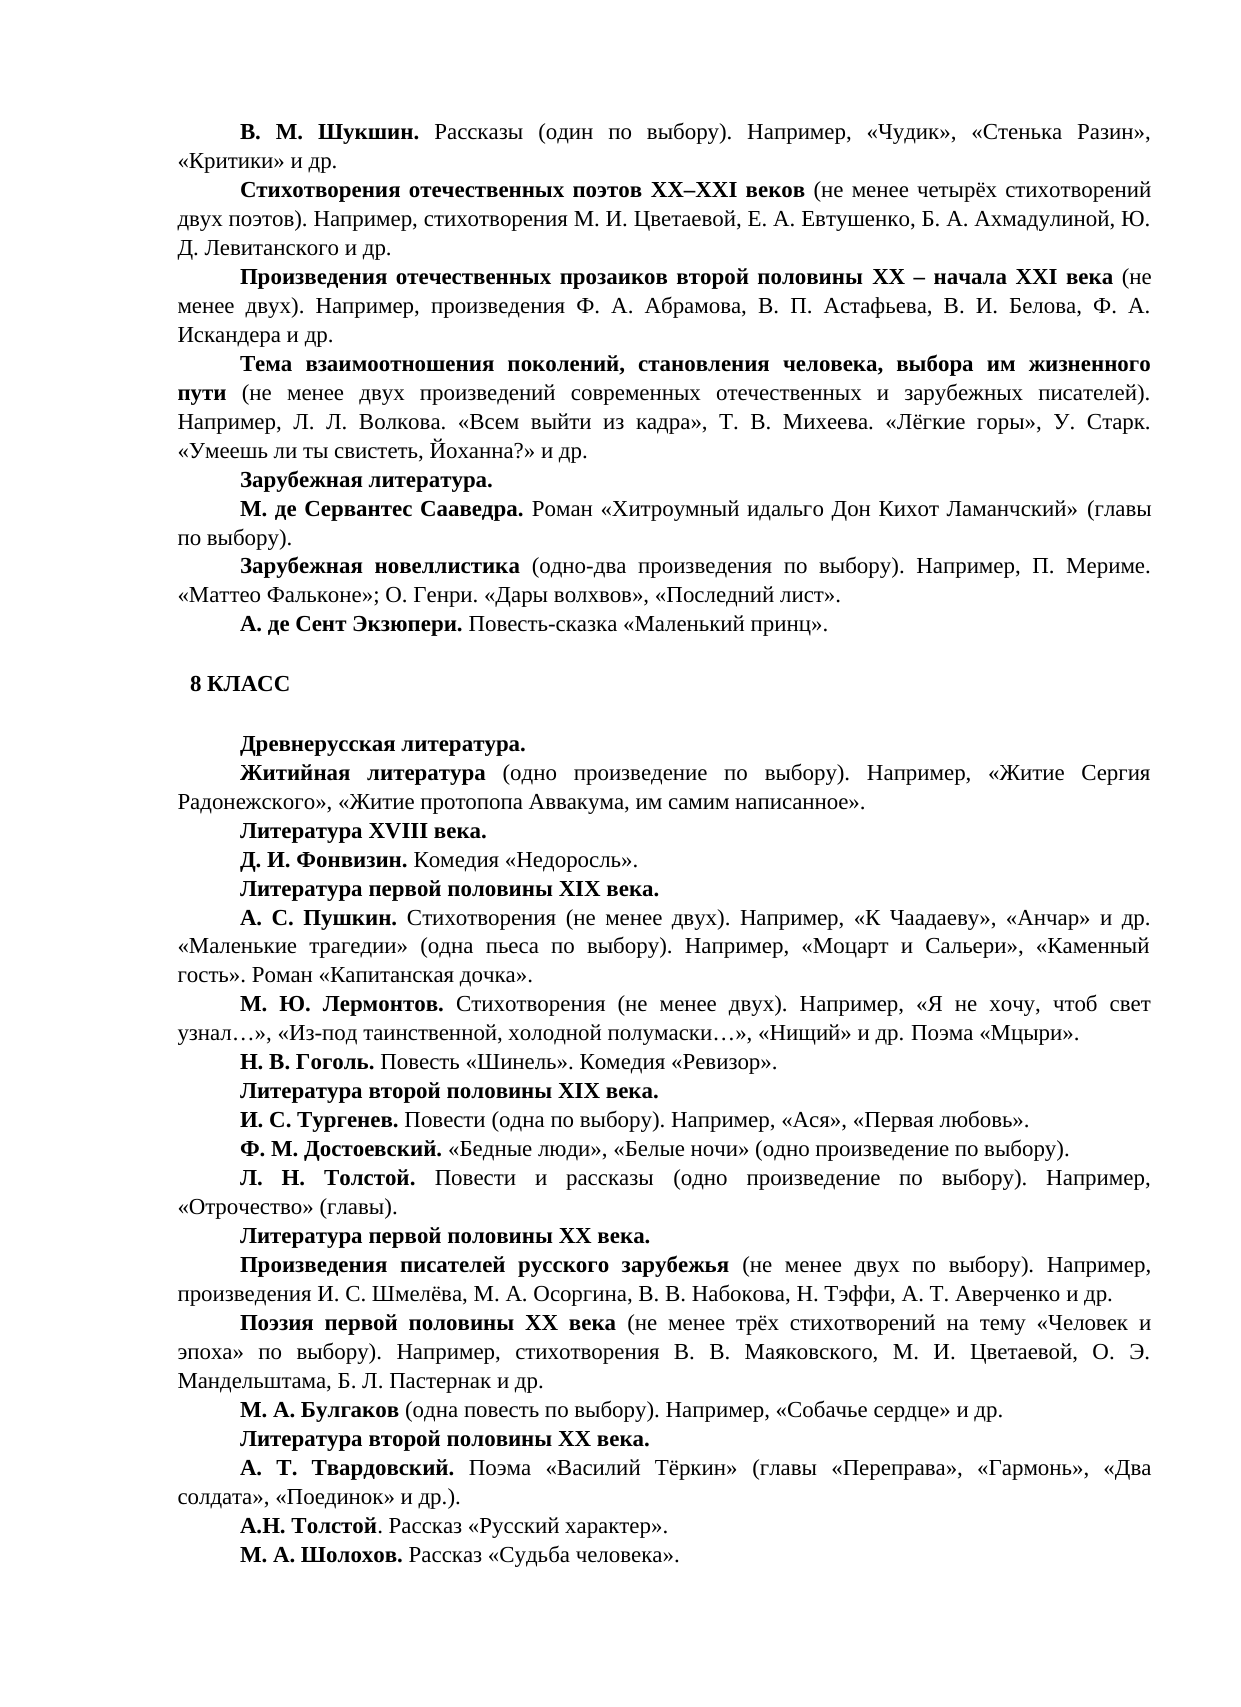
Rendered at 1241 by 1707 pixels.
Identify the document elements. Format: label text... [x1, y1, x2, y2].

text Стихотворения отечественных поэтов XX–XXI веков ‌(не менее четырёх стихотворений двух поэтов). Например, стихотворения М. И. Цветаевой, Е. А. Евтушенко, Б. А. Ахмадулиной, Ю. Д. Левитанского и др.‌‌ [177, 176, 1152, 260]
text Литература второй половины XX века. [177, 1425, 1152, 1451]
text И. С. Тургенев. Повести ‌(одна по выбору). Например, «Ася», «Первая любовь».‌‌ [177, 1106, 1152, 1133]
text Житийная литература ‌(одно произведение по выбору). Например, «Житие Сергия Радонежского», «Житие протопопа Аввакума, им самим написанное».‌‌ [177, 759, 1152, 814]
text А. Т. Твардовский. Поэма «Василий Тёркин» ‌(главы «Переправа», «Гармонь», «Два солдата», «Поединок» и др.).‌‌ [177, 1454, 1152, 1509]
text М. Ю. Лермонтов. Стихотворения ‌(не менее двух). Например, «Я не хочу, чтоб свет узнал…», «Из-под таинственной, холодной полумаски…», «Нищий» и др.‌‌ Поэма «Мцыри». [177, 990, 1152, 1046]
text Литература первой половины XIX века. [177, 874, 1152, 901]
text А. С. Пушкин. Стихотворения ‌(не менее двух). Например, «К Чаадаеву», «Анчар» и др. «Маленькие трагедии» (одна пьеса по выбору). Например, «Моцарт и Сальери», «Каменный гость». ‌‌Роман «Капитанская дочка». [177, 903, 1152, 988]
text Литература первой половины XX века. [177, 1222, 1152, 1248]
text Поэзия первой половины ХХ века (не менее трёх стихотворений на тему «Человек и эпоха» по выбору). Например, стихотворения В. В. Маяковского, М. И. Цветаевой, О. Э. Мандельштама, Б. Л. Пастернак и др. [177, 1309, 1152, 1393]
text В. М. Шукшин. Рассказы ‌(один по выбору). Например, «Чудик», «Стенька Разин», «Критики» и др.‌‌ [177, 118, 1152, 173]
text А.Н. Толстой. Рассказ «Русский характер». [177, 1512, 1152, 1538]
text Зарубежная новеллистика ‌(одно-два произведения по выбору). Например, П. Мериме. «Маттео Фальконе»; О. Генри. «Дары волхвов», «Последний лист».‌‌ [177, 552, 1152, 608]
text Древнерусская литература. [177, 730, 1152, 756]
text А. де Сент Экзюпери. Повесть-сказка «Маленький принц». [177, 610, 1152, 637]
text Произведения писателей русского зарубежья ‌(не менее двух по выбору). Например, произведения И. С. Шмелёва, М. А. Осоргина, В. В. Набокова, Н. Тэффи, А. Т. Аверченко и др.‌‌ [177, 1251, 1152, 1306]
text М. де Сервантес Сааведра. Роман «Хитроумный идальго Дон Кихот Ламанчский» ‌(главы по выбору).‌‌ [177, 494, 1152, 550]
text Произведения отечественных прозаиков второй половины XX – начала XXI века ‌(не менее двух). Например, произведения Ф. А. Абрамова, В. П. Астафьева, В. И. Белова, Ф. А. Искандера и др.‌‌ [177, 263, 1152, 347]
text Ф. М. Достоевский. ‌«Бедные люди», «Белые ночи» (одно произведение по выбору).‌‌ [177, 1135, 1152, 1162]
text Литература XVIII века. [177, 817, 1152, 843]
text М. А. Булгаков ‌(одна повесть по выбору). Например, «Собачье сердце» и др.‌‌ [177, 1396, 1152, 1422]
text М. А. Шолохов. Рассказ «Судьба человека». [177, 1541, 1152, 1567]
text Литература второй половины XIX века. [177, 1077, 1152, 1104]
text Д. И. Фонвизин. Комедия «Недоросль». [177, 846, 1152, 872]
text 8 КЛАСС [190, 670, 1152, 696]
text Н. В. Гоголь. Повесть «Шинель». Комедия «Ревизор». [177, 1048, 1152, 1075]
text Тема взаимоотношения поколений, становления человека, выбора им жизненного пути ‌(не менее двух произведений современных отечественных и зарубежных писателей). Например, Л. Л. Волкова. «Всем выйти из кадра», Т. В. Михеева. «Лёгкие горы», У. Старк. «Умеешь ли ты свистеть, Йоханна?» и др.‌‌ [177, 350, 1152, 463]
text Зарубежная литература. [177, 466, 1152, 492]
text Л. Н. Толстой. Повести и рассказы ‌(одно произведение по выбору). Например, «Отрочество» (главы).‌‌ [177, 1164, 1152, 1219]
